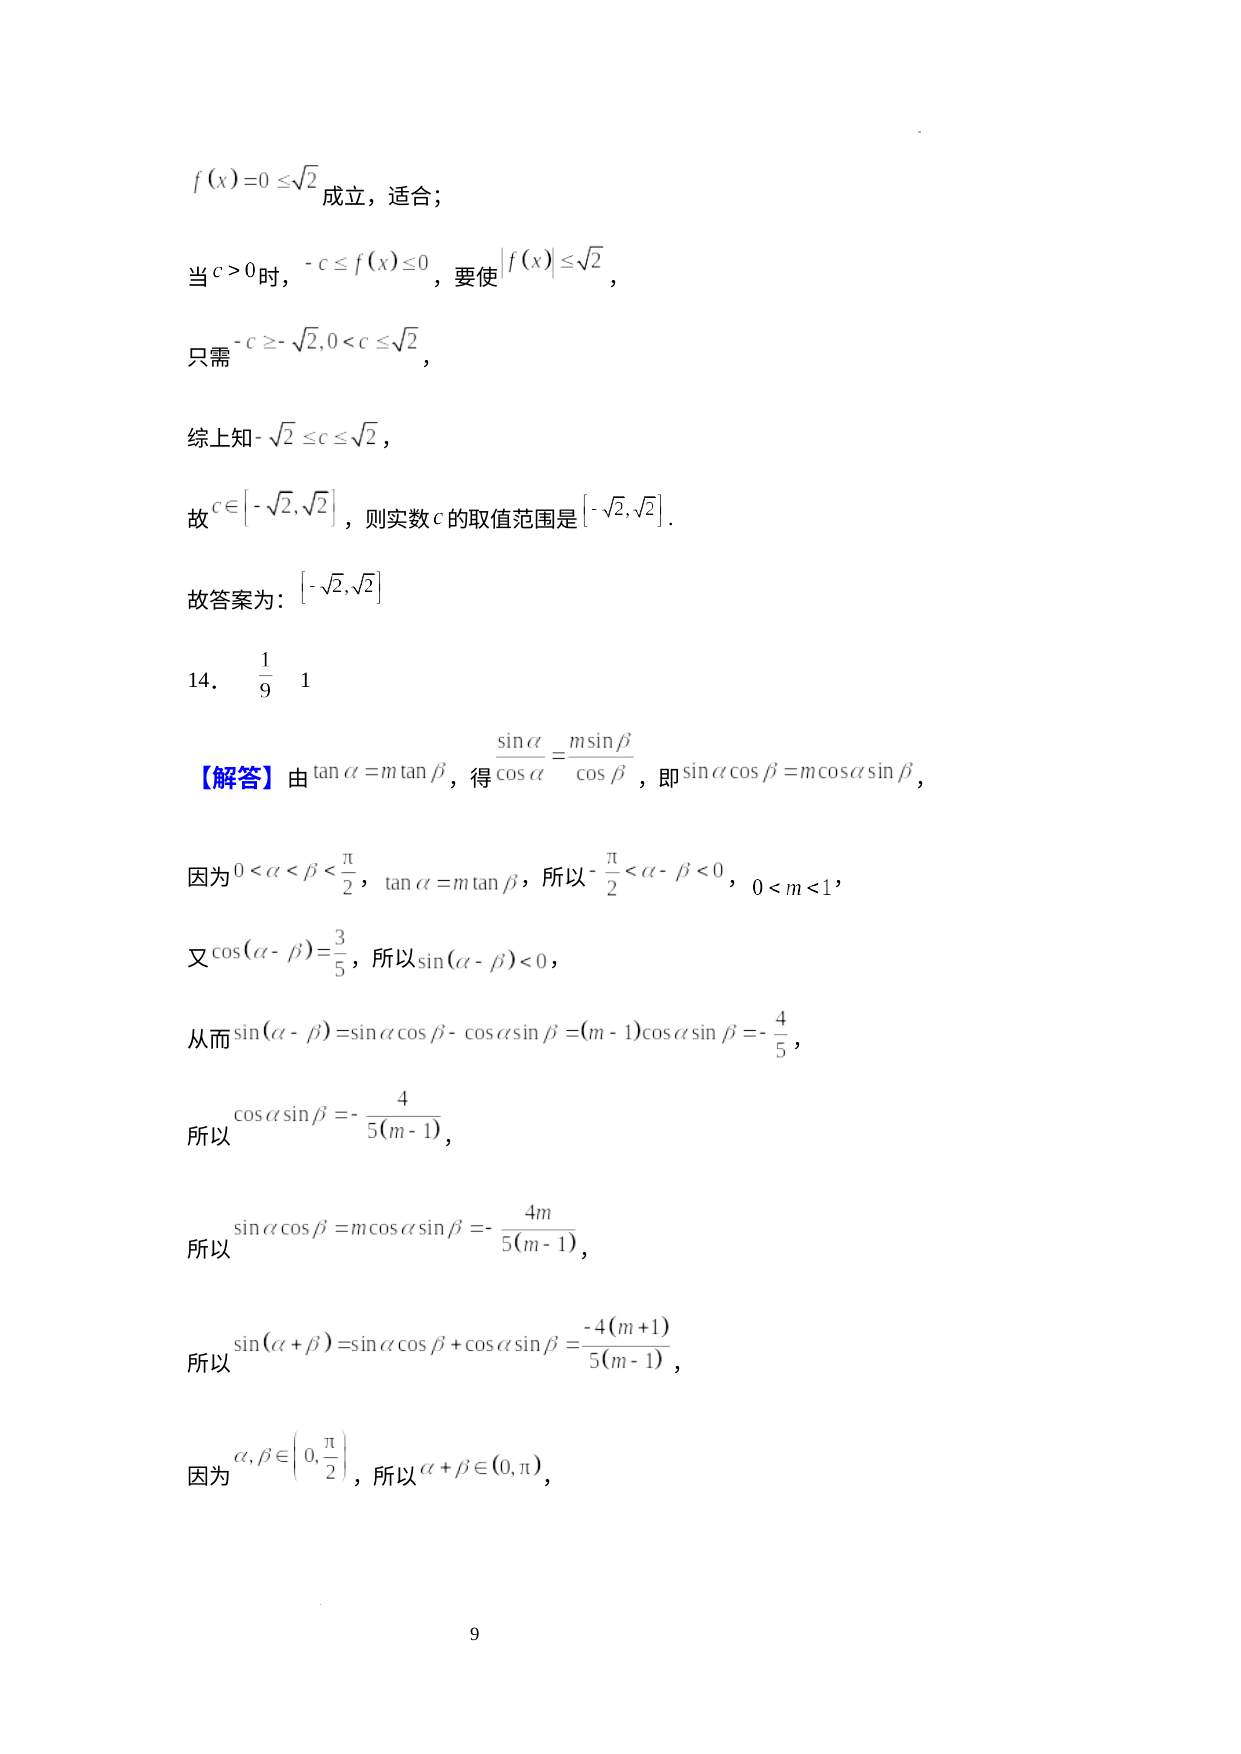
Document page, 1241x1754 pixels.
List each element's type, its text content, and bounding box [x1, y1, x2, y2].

text 所以， [187, 1086, 1053, 1183]
text 所以， [187, 1313, 1053, 1410]
text 当时，，要使， [187, 243, 1053, 308]
text 只需， [187, 324, 1053, 389]
text 综上知， [187, 404, 1053, 469]
text 故答案为： [187, 566, 1053, 631]
text 所以， [187, 1199, 1053, 1297]
text 因为，，所以，， [187, 843, 1053, 908]
text 【解答】由，得，即， [187, 728, 1053, 825]
text 从而， [187, 1005, 1053, 1070]
text 成立，适合； [187, 162, 1053, 227]
text 故，则实数的取值范围是. [187, 485, 1053, 550]
text 又，所以， [187, 924, 1053, 989]
text 因为，所以， [187, 1426, 1053, 1523]
text 14． 1 [187, 647, 1053, 712]
